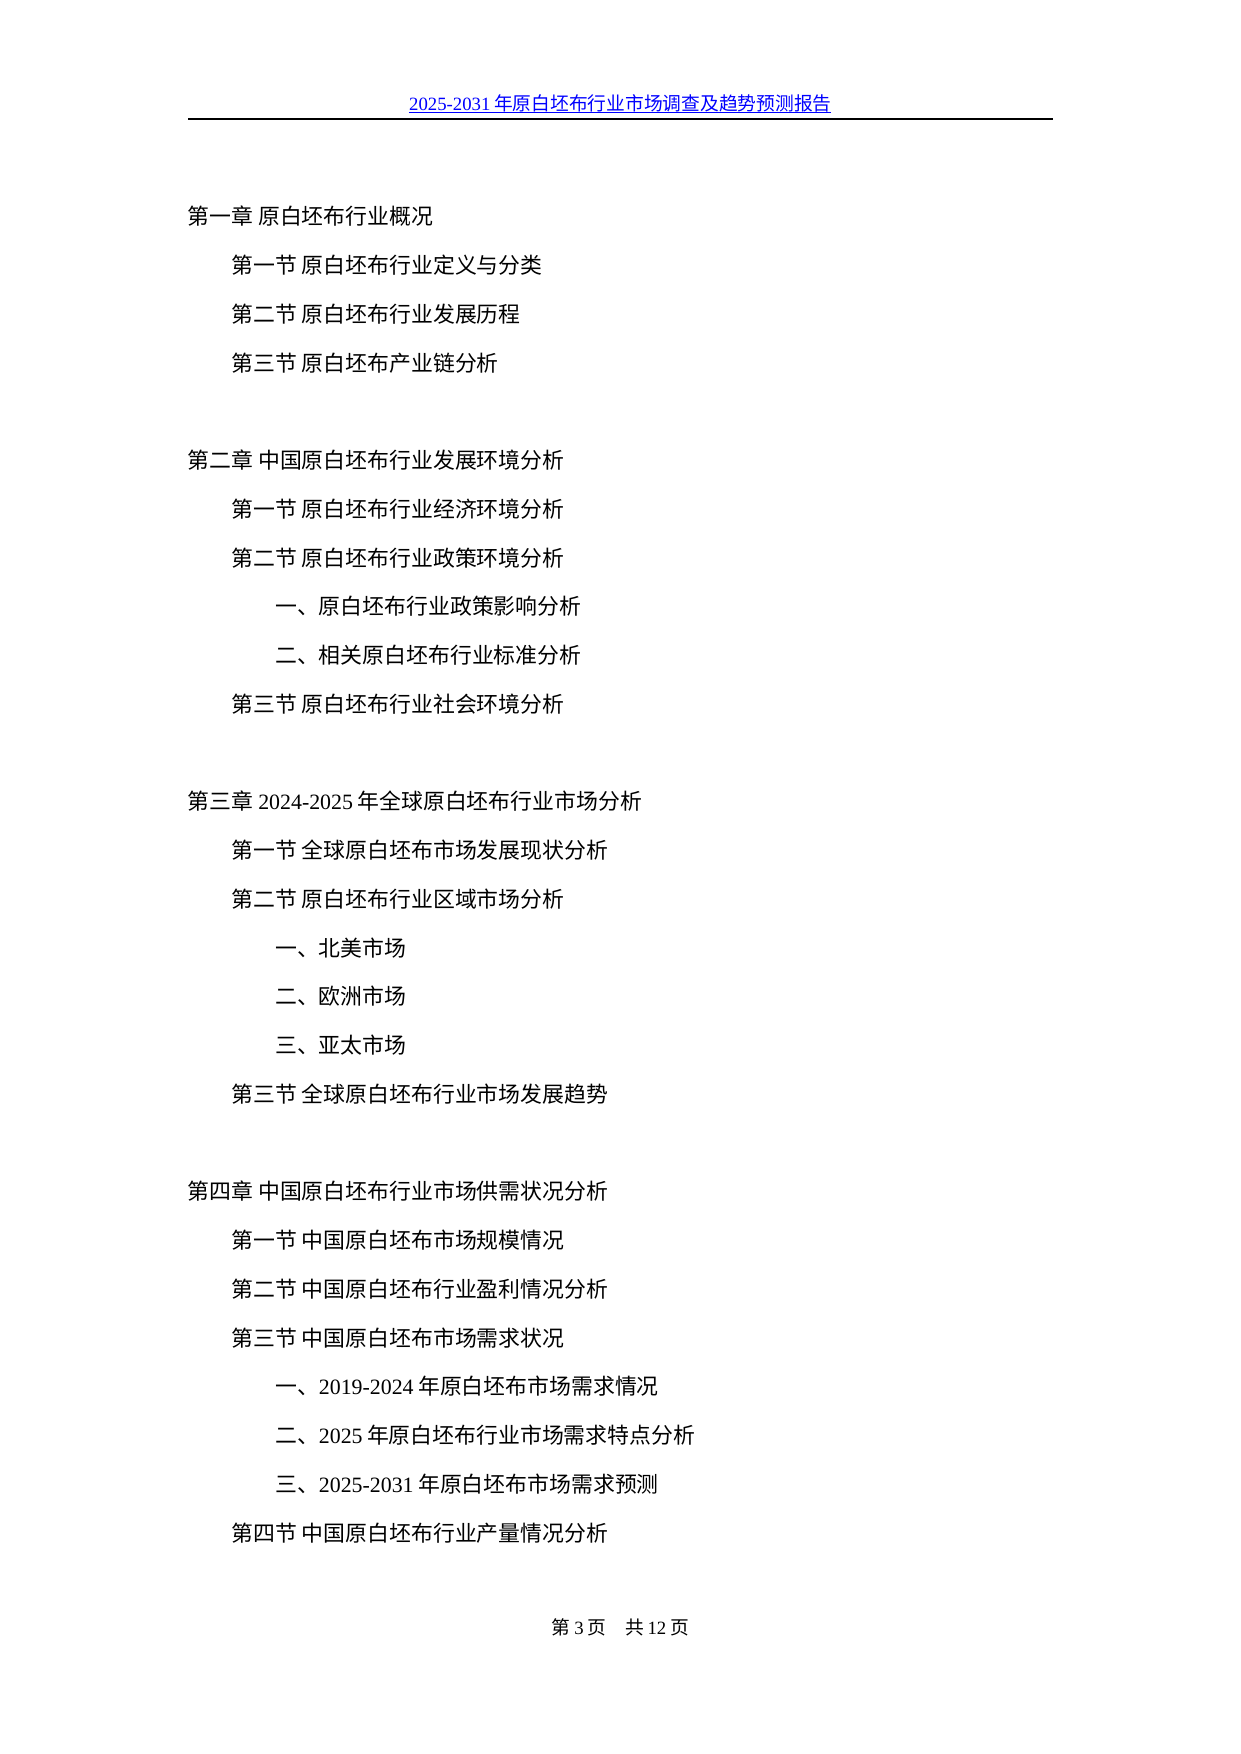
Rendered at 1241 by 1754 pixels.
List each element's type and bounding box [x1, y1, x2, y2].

text [187, 150, 1053, 1548]
